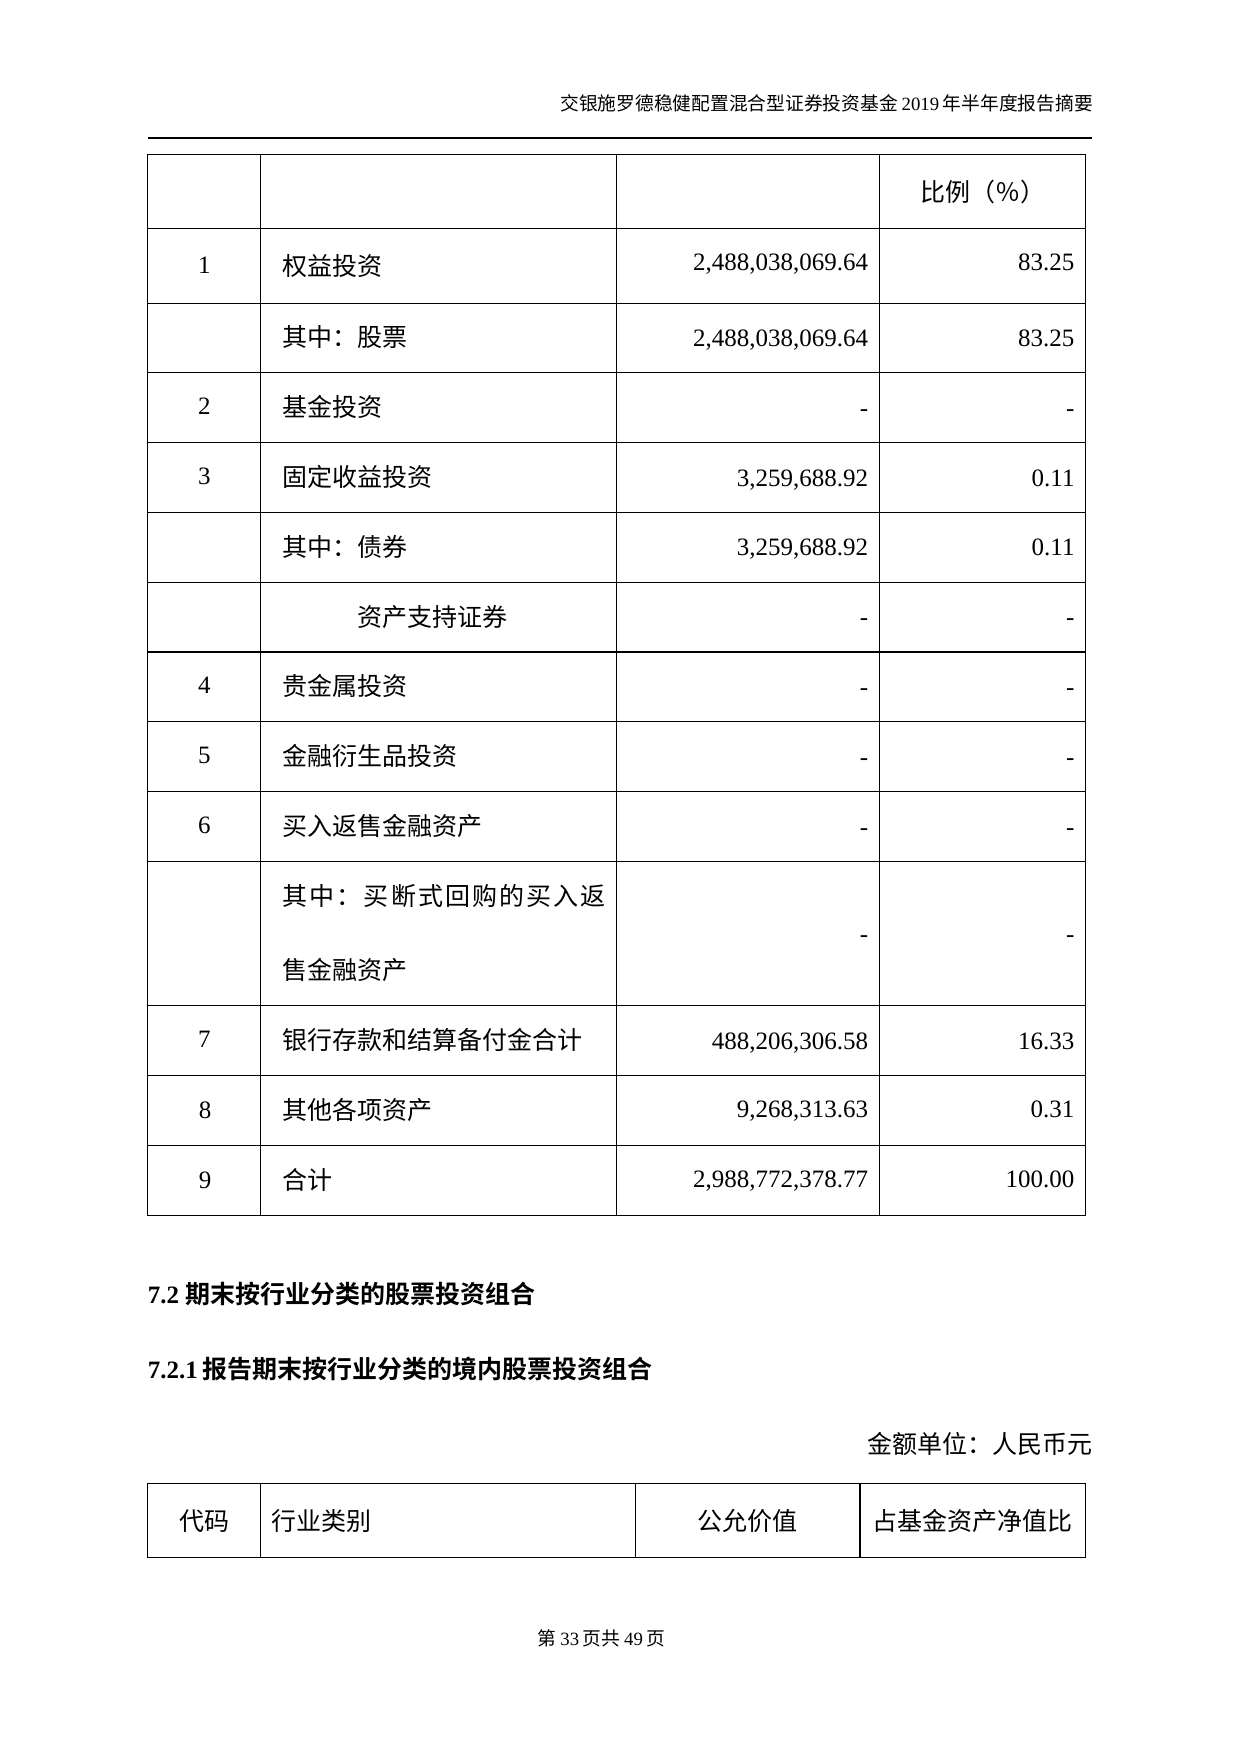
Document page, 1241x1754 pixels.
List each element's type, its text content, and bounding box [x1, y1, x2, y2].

table_cell 8 [148, 1076, 260, 1145]
table_cell 买入返售金融资产 [261, 792, 616, 861]
subtitle 7.2 期末按行业分类的股票投资组合 [148, 1260, 1092, 1325]
table_cell [148, 304, 260, 372]
table_cell 5 [148, 722, 260, 791]
table_cell 0.11 [880, 513, 1085, 582]
table_cell 银行存款和结算备付金合计 [261, 1006, 616, 1075]
table_header 金额 [617, 155, 879, 228]
table_cell 3,259,688.92 [617, 443, 879, 512]
table_cell 2,488,038,069.64 [617, 304, 879, 372]
table_cell 16.33 [880, 1006, 1085, 1075]
table_cell 6 [148, 792, 260, 861]
table_cell [148, 513, 260, 582]
table_cell 100.00 [880, 1146, 1085, 1214]
table_cell - [617, 862, 879, 1005]
table_cell 0.31 [880, 1076, 1085, 1145]
table_cell 2 [148, 373, 260, 442]
table_cell 贵金属投资 [261, 653, 616, 721]
table_cell 其中：股票 [261, 304, 616, 372]
table_cell 2,488,038,069.64 [617, 229, 879, 302]
table_cell 3,259,688.92 [617, 513, 879, 582]
table_cell - [617, 722, 879, 791]
table_cell - [880, 373, 1085, 442]
table_header 序号 [148, 155, 260, 228]
table_cell - [880, 653, 1085, 721]
table_header 占基金总资产的比例（％） [880, 155, 1085, 228]
table_cell 9,268,313.63 [617, 1076, 879, 1145]
table_cell 固定收益投资 [261, 443, 616, 512]
table_cell - [617, 653, 879, 721]
table_cell 金融衍生品投资 [261, 722, 616, 791]
table_cell - [617, 373, 879, 442]
table_header 行业类别 [261, 1484, 635, 1557]
table_cell 资产支持证券 [261, 583, 616, 651]
table_cell 0.11 [880, 443, 1085, 512]
text 金额单位：人民币元 [149, 1410, 1092, 1475]
table_cell 488,206,306.58 [617, 1006, 879, 1075]
table_cell - [880, 792, 1085, 861]
table_cell 1 [148, 229, 260, 302]
table_cell 基金投资 [261, 373, 616, 442]
table_header 项目 [261, 155, 616, 228]
table_cell - [617, 583, 879, 651]
table_header 代码 [148, 1484, 260, 1557]
table_cell 83.25 [880, 304, 1085, 372]
table_cell 83.25 [880, 229, 1085, 302]
table_cell - [880, 862, 1085, 1005]
table_cell 权益投资 [261, 229, 616, 302]
table_cell 4 [148, 653, 260, 721]
table_cell - [880, 722, 1085, 791]
table_cell 3 [148, 443, 260, 512]
subtitle 7.2.1报告期末按行业分类的境内股票投资组合 [148, 1335, 1092, 1400]
table_cell [148, 583, 260, 651]
table_cell - [880, 583, 1085, 651]
table_cell 合计 [261, 1146, 616, 1214]
table_header 占基金资产净值比例（％） [861, 1484, 1085, 1557]
table_cell 其中：债券 [261, 513, 616, 582]
table_cell 2,988,772,378.77 [617, 1146, 879, 1214]
table_cell 其他各项资产 [261, 1076, 616, 1145]
table_cell - [617, 792, 879, 861]
table_cell [148, 862, 260, 1005]
table_cell 7 [148, 1006, 260, 1075]
table_cell 其中：买断式回购的买入返售金融资产 [261, 862, 616, 1005]
table_header 公允价值 [636, 1484, 859, 1557]
table_cell 9 [148, 1146, 260, 1214]
